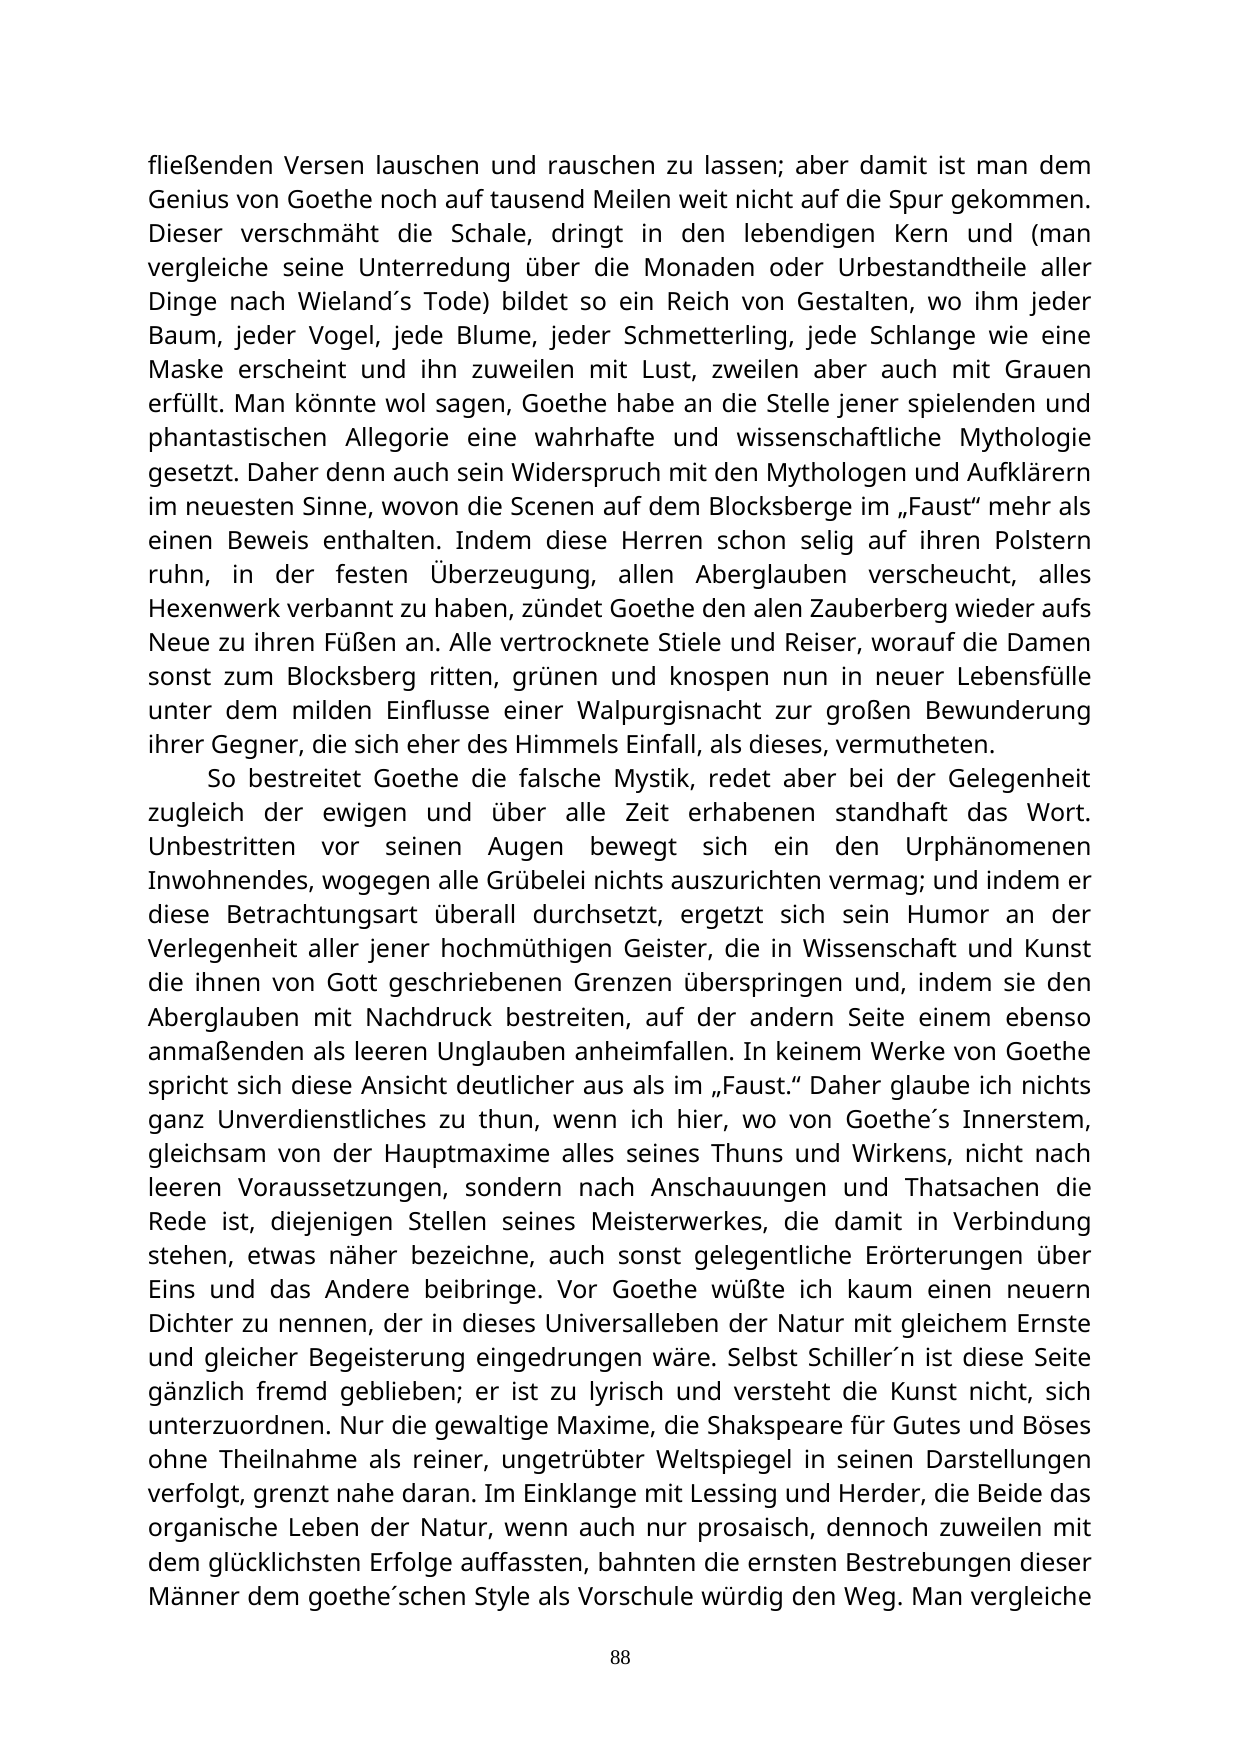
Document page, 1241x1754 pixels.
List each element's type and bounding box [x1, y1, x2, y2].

text [148, 148, 1093, 761]
text [148, 761, 1093, 1612]
